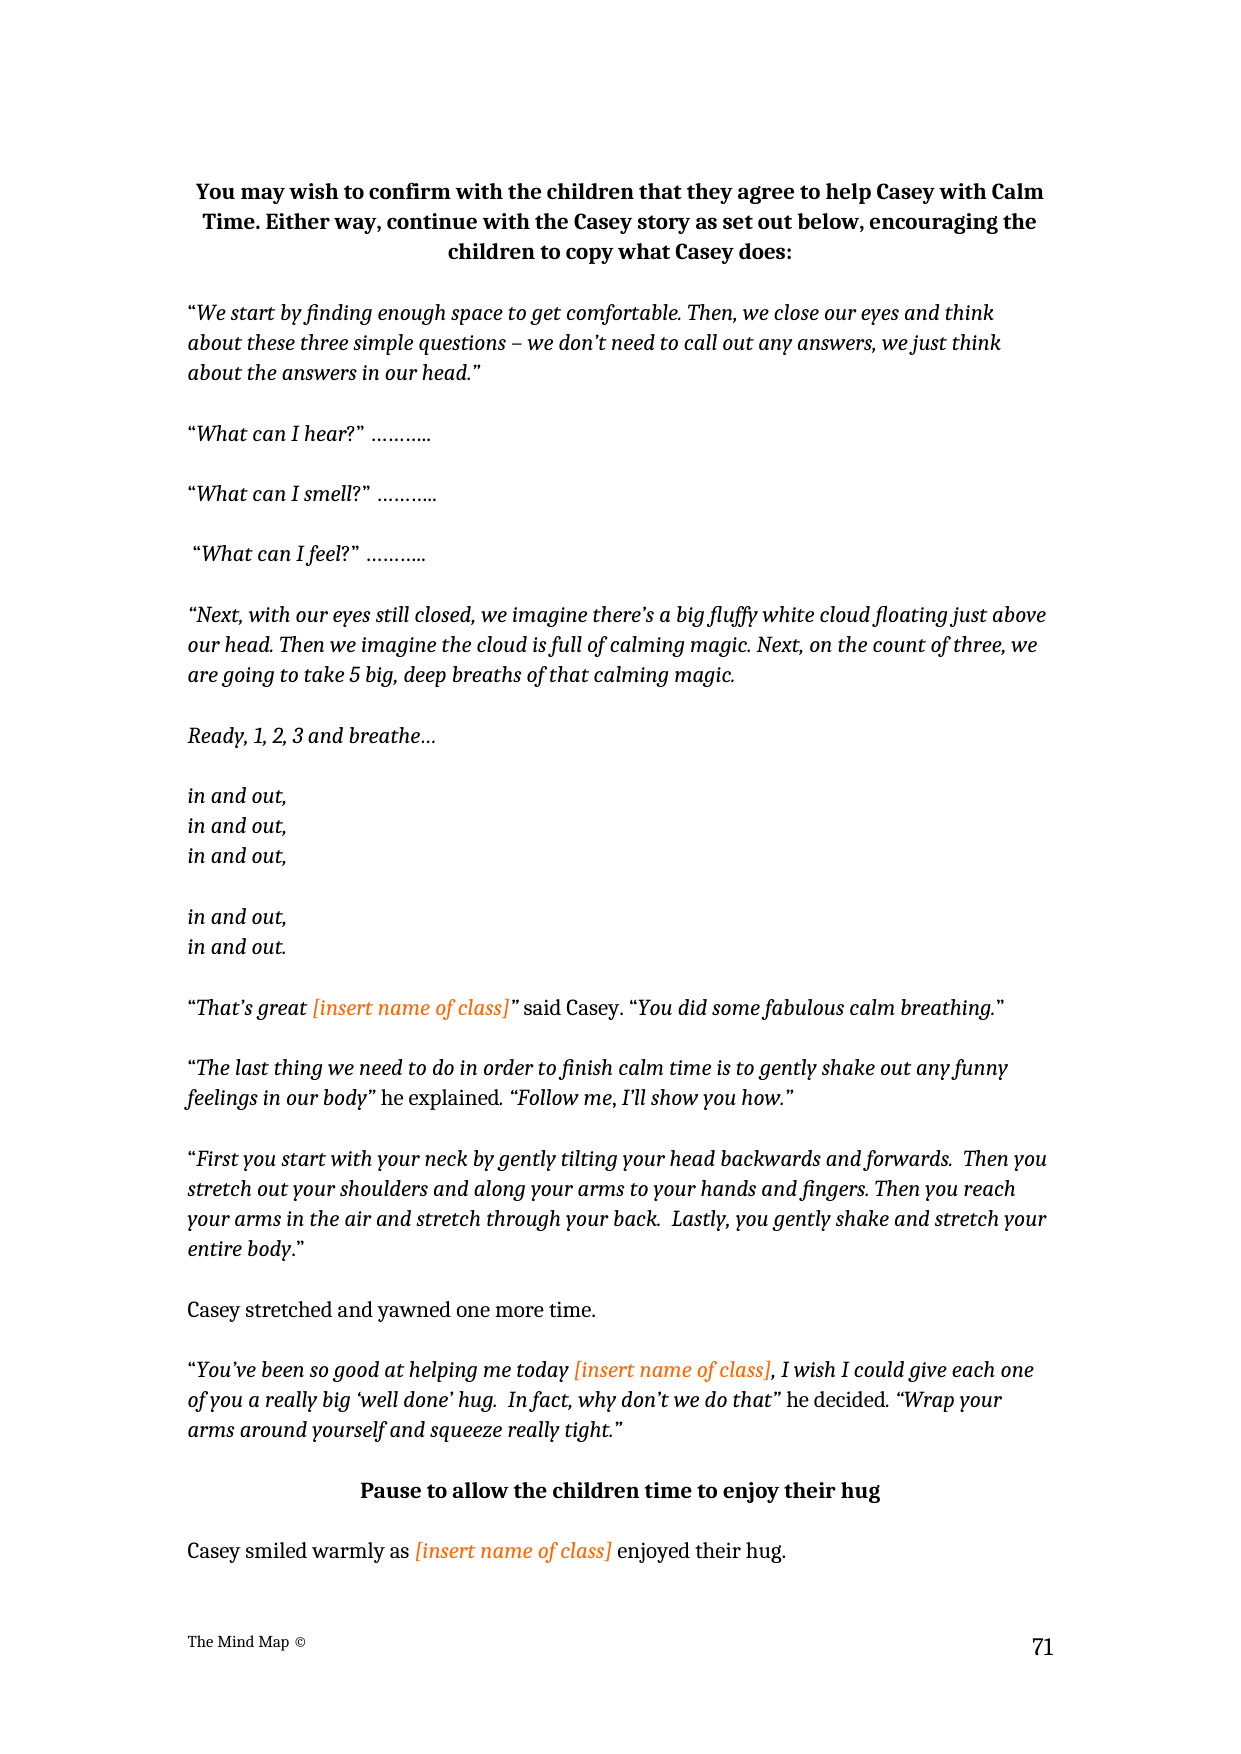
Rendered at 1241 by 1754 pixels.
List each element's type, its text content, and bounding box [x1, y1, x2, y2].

text “Next, with our eyes still closed, we imagine there’s a big fluffy white cloud floating just above our head. Then we imagine the cloud is full of calming magic. Next, on the count of three, we are going to take 5 big, deep breaths of that calming magic. [187, 602, 1053, 688]
text Pause to allow the children time to enjoy their hug [187, 1478, 1053, 1504]
text “You’ve been so good at helping me today [insert name of class], I wish I could give each one of you a really big ‘well done’ hug. In fact, why don’t we do that” he decided. “Wrap your arms around yourself and squeeze really tight.” [187, 1357, 1053, 1444]
text “What can I feel?” ……….. [187, 541, 1053, 568]
text in and out. [187, 934, 1053, 960]
text in and out, [187, 843, 1053, 870]
text Ready, 1, 2, 3 and breathe… [187, 722, 1053, 749]
text “What can I hear?” ……….. [187, 420, 1053, 447]
text in and out, [187, 783, 1053, 809]
text “The last thing we need to do in order to finish calm time is to gently shake out any funny feelings in our body” he explained. “Follow me, I’ll show you how.” [187, 1055, 1053, 1111]
text “First you start with your neck by gently tilting your head backwards and forwards. Then you stretch out your shoulders and along your arms to your hands and fingers. Then you reach your arms in the air and stretch through your back. Lastly, you gently shake and stretch your entire body.” [187, 1145, 1053, 1262]
text Casey smiled warmly as [insert name of class] enjoyed their hug. [187, 1538, 1053, 1564]
text Casey stretched and yawned one more time. [187, 1296, 1053, 1323]
text “We start by finding enough space to get comfortable. Then, we close our eyes and think about these three simple questions – we don’t need to call out any answers, we just think about the answers in our head.” [187, 299, 1053, 386]
text in and out, [187, 904, 1053, 930]
text You may wish to confirm with the children that they agree to help Casey with Calm Time. Either way, continue with the Casey story as set out below, encouraging the children to copy what Casey does: [187, 179, 1053, 266]
text “That’s great [insert name of class]” said Casey. “You did some fabulous calm breathing.” [187, 994, 1053, 1021]
text in and out, [187, 813, 1053, 839]
text “What can I smell?” ……….. [187, 481, 1053, 507]
